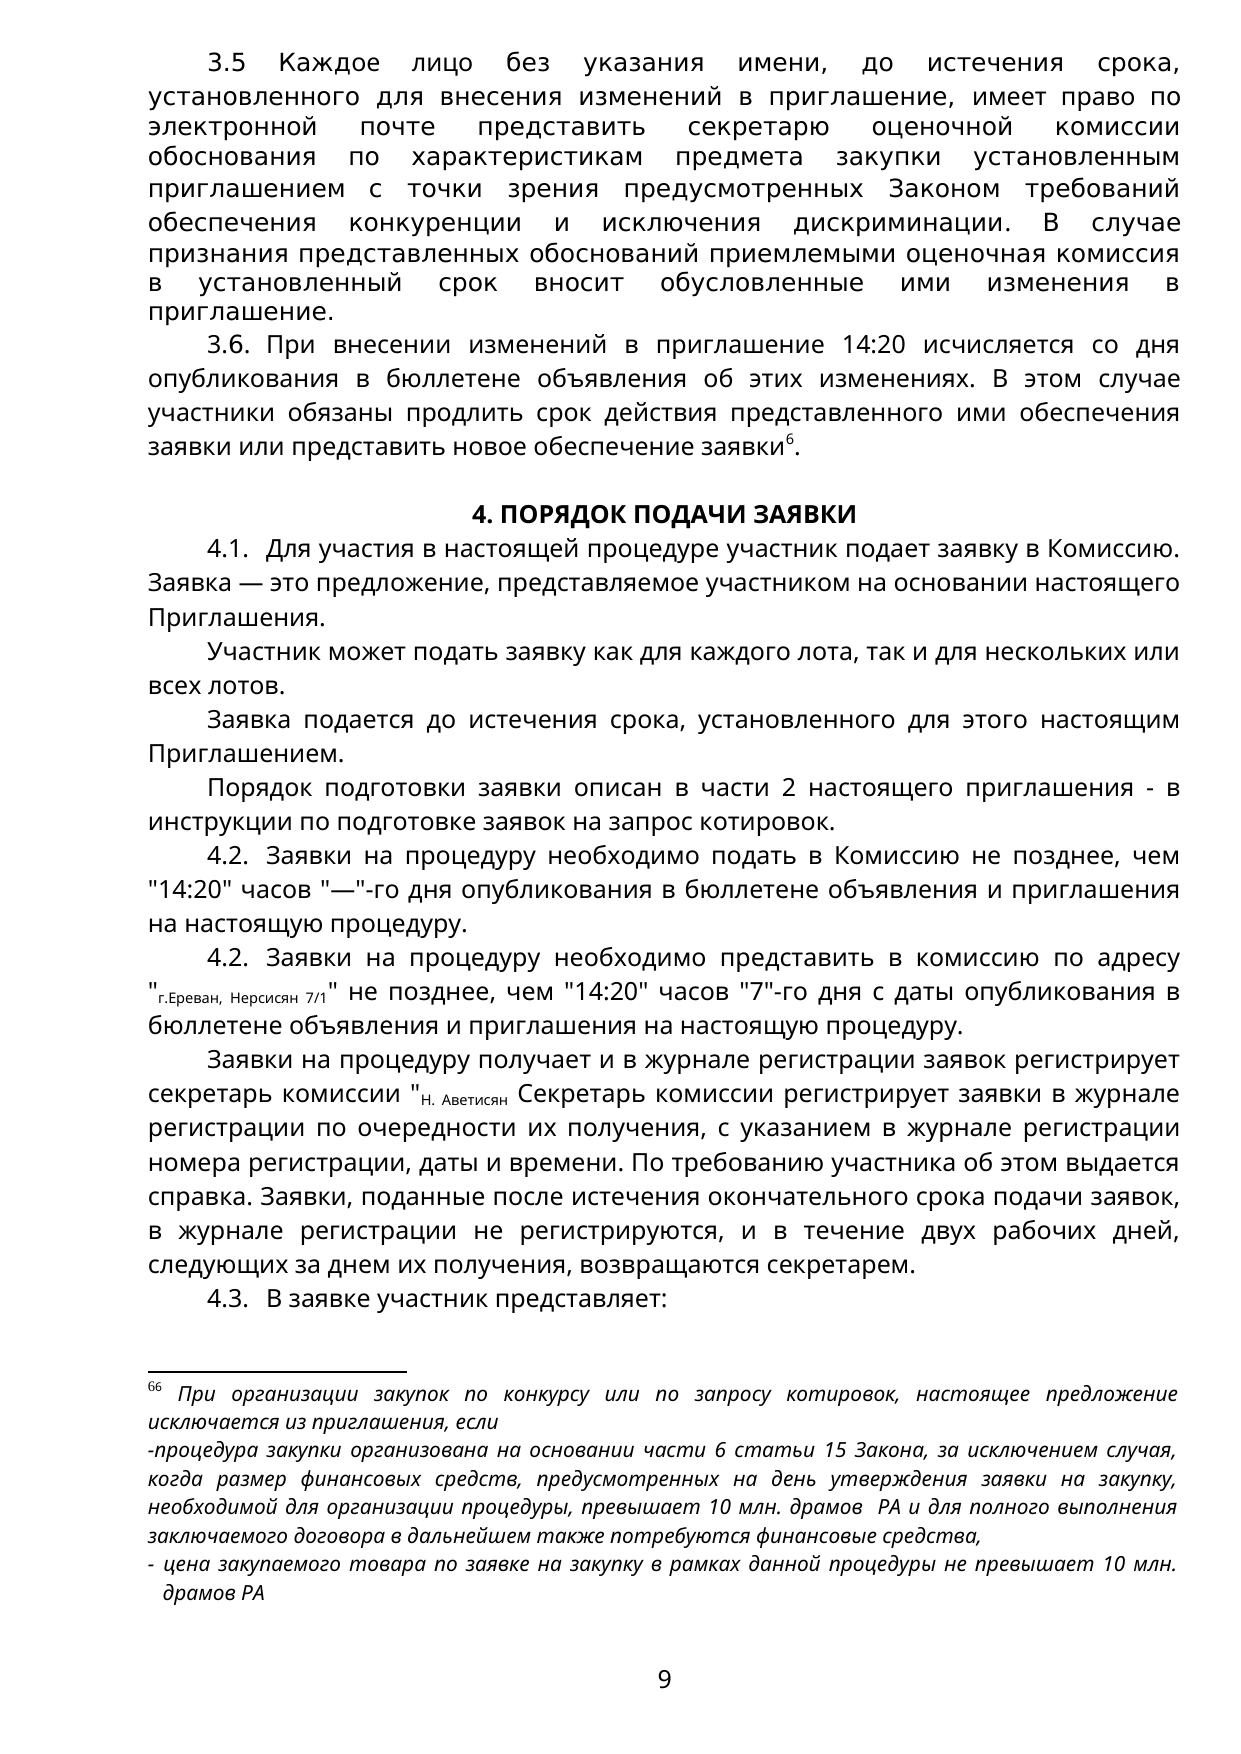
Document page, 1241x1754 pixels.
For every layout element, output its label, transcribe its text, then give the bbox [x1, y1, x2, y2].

text 3.5 Каждое лицо без указания имени, до истечения срока, установленного для внесения изменений в приглашение, имеет право по электронной почте представить секретарю оценочной комиссии обоснования по характеристикам предмета закупки установленным приглашением с точки зрения предусмотренных Законом требований обеспечения конкуренции и исключения дискриминации. В случае признания представленных обоснований приемлемыми оценочная комиссия в установленный срок вносит обусловленные ими изменения в приглашение. [148, 44, 1181, 326]
text Участник может подать заявку как для каждого лота, так и для нескольких или всех лотов. [148, 633, 1181, 701]
text 4.2. Заявки на процедуру необходимо подать в Комиссию не позднее, чем "14:20" часов "—"-го дня опубликования в бюллетене объявления и приглашения на настоящую процедуру. [148, 838, 1181, 940]
text 3.6. При внесении изменений в приглашение 14:20 исчисляется со дня опубликования в бюллетене объявления об этих изменениях. В этом случае участники обязаны продлить срок действия представленного ими обеспечения заявки или представить новое обеспечение заявки6. [148, 326, 1181, 463]
text Заявка подается до истечения срока, установленного для этого настоящим Приглашением. [148, 701, 1181, 769]
text 4.2. Заявки на процедуру необходимо представить в комиссию по адресу "г.Ереван, Нерсисян 7/1" не позднее, чем "14:20" часов "7"-го дня с даты опубликования в бюллетене объявления и приглашения на настоящую процедуру. [148, 940, 1181, 1042]
text Порядок подготовки заявки описан в части 2 настоящего приглашения - в инструкции по подготовке заявок на запрос котировок. [148, 769, 1181, 838]
text 4. ПОРЯДОК ПОДАЧИ ЗАЯВКИ [148, 497, 1181, 531]
text Заявки на процедуру получает и в журнале регистрации заявок регистрирует секретарь комиссии "Н. Аветисян Секретарь комиссии регистрирует заявки в журнале регистрации по очередности их получения, с указанием в журнале регистрации номера регистрации, даты и времени. По требованию участника об этом выдается справка. Заявки, поданные после истечения окончательного срока подачи заявок, в журнале регистрации не регистрируются, и в течение двух рабочих дней, следующих за днем их получения, возвращаются секретарем. [148, 1042, 1181, 1280]
text 4.1. Для участия в настоящей процедуре участник подает заявку в Комиссию. Заявка — это предложение, представляемое участником на основании настоящего Приглашения. [148, 531, 1181, 633]
text 4.3. В заявке участник представляет: [148, 1280, 1181, 1314]
